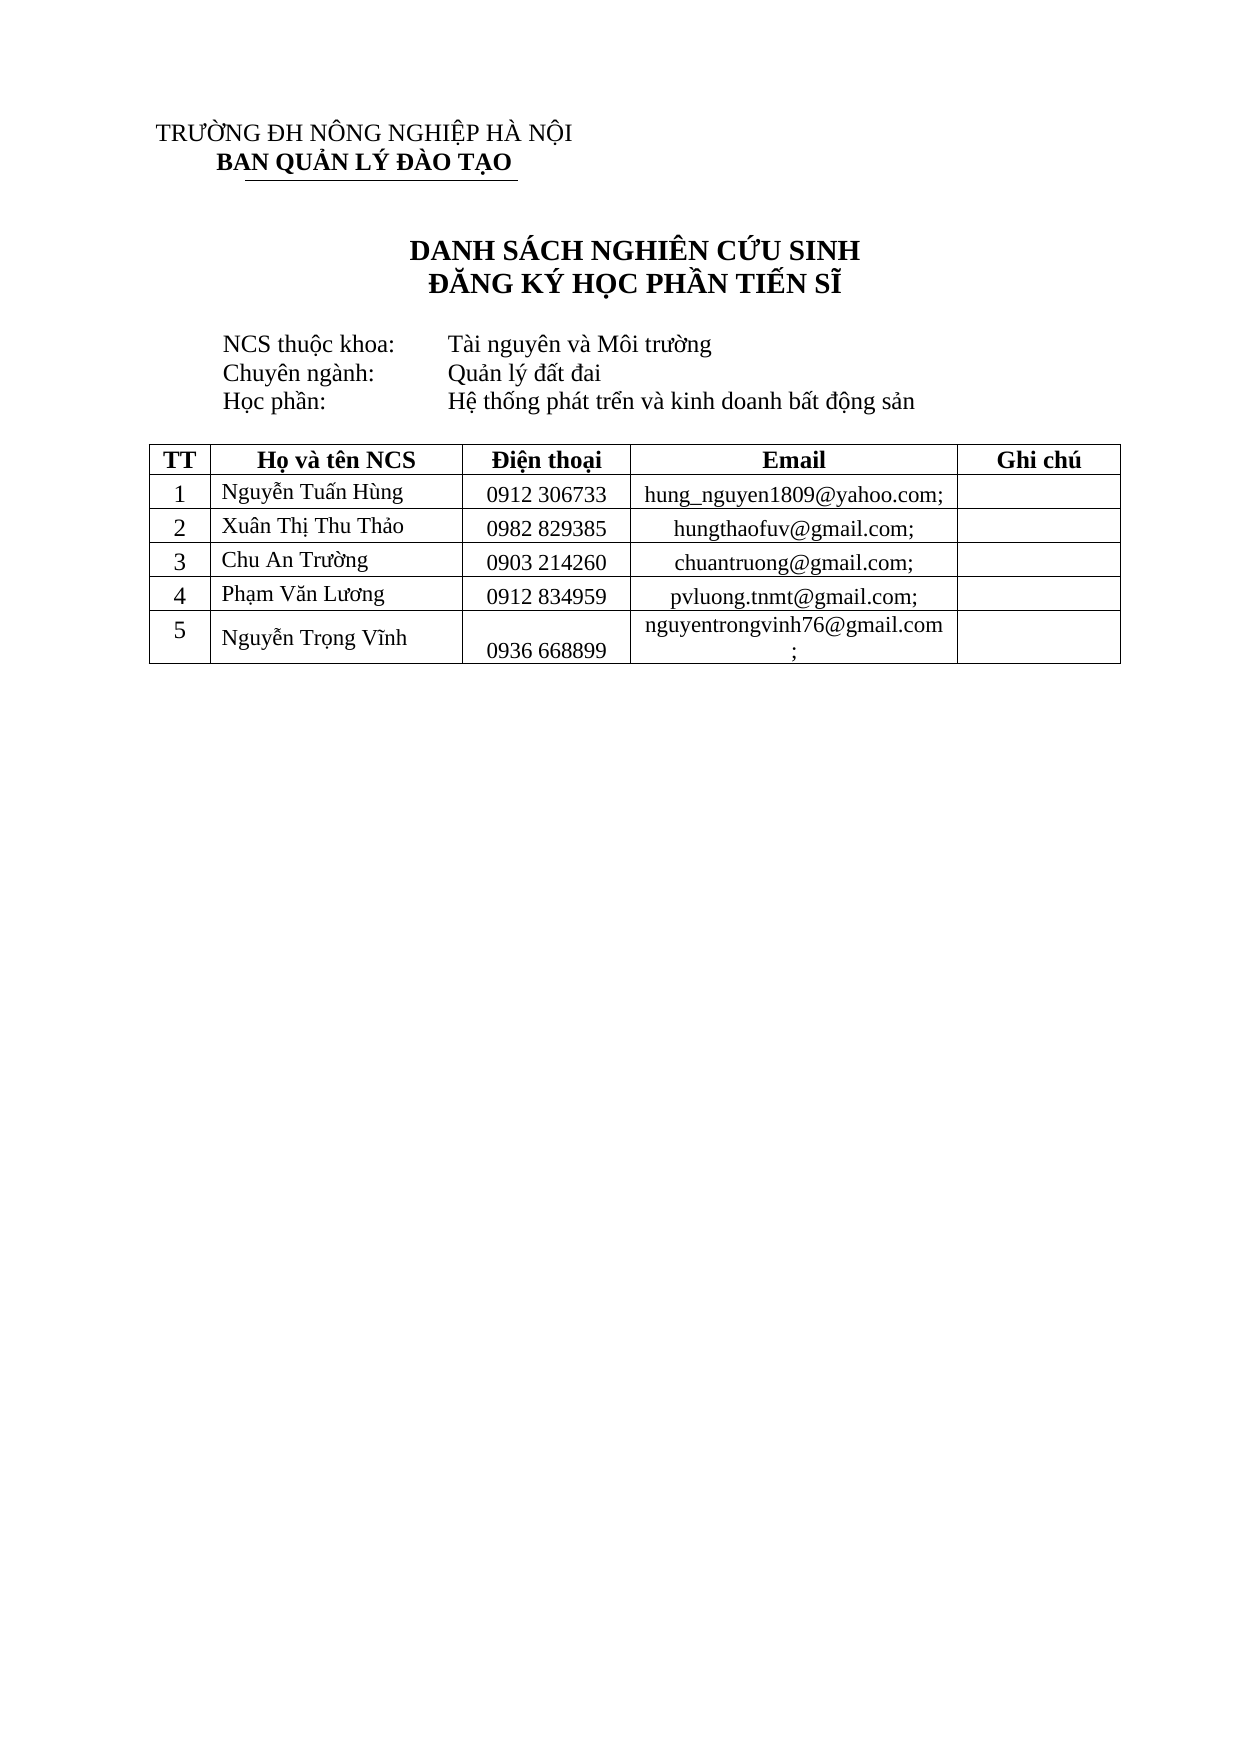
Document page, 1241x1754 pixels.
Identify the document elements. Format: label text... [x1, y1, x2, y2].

text DANH SÁCH NGHIÊN CỨU SINH [148, 233, 1122, 267]
text Chuyên ngành: Quản lý đất đai [148, 358, 1122, 386]
table_cell nguyentrongvinh76@gmail.com; [631, 611, 957, 663]
table_header Email [631, 445, 957, 474]
table_cell 1 [150, 475, 210, 508]
table_cell [958, 577, 1120, 609]
table_header Họ và tên NCS [211, 445, 462, 474]
text BAN QUẢN LÝ ĐÀO TẠO [148, 147, 580, 176]
table_cell pvluong.tnmt@gmail.com; [631, 577, 957, 609]
table_cell 5 [150, 611, 210, 663]
table_header Ghi chú [958, 445, 1120, 474]
table_cell 0936 668899 [463, 611, 630, 663]
table_cell 0912 834959 [463, 577, 630, 609]
table_cell chuantruong@gmail.com; [631, 543, 957, 576]
text ĐĂNG KÝ HỌC PHẦN TIẾN SĨ [148, 267, 1122, 300]
table_cell 2 [150, 509, 210, 542]
table_cell Nguyễn Tuấn Hùng [211, 475, 462, 508]
text Học phần: Hệ thống phát trển và kinh doanh bất động sản [148, 386, 1122, 415]
table_cell 0912 306733 [463, 475, 630, 508]
table_cell [958, 611, 1120, 663]
table_cell hung_nguyen1809@yahoo.com; [631, 475, 957, 508]
table_cell Chu An Trường [211, 543, 462, 576]
text NCS thuộc khoa: Tài nguyên và Môi trường [148, 329, 1122, 358]
table_cell 0903 214260 [463, 543, 630, 576]
table_cell 3 [150, 543, 210, 576]
text TRƯỜNG ĐH NÔNG NGHIỆP HÀ NỘI [148, 118, 580, 147]
table_cell [958, 543, 1120, 576]
table_header Điện thoại [463, 445, 630, 474]
table_cell [958, 475, 1120, 508]
table_cell Xuân Thị Thu Thảo [211, 509, 462, 542]
table_cell 0982 829385 [463, 509, 630, 542]
table_cell 4 [150, 577, 210, 609]
table_cell hungthaofuv@gmail.com; [631, 509, 957, 542]
table_cell Nguyễn Trọng Vĩnh [211, 611, 462, 663]
table_cell [958, 509, 1120, 542]
table_header TT [150, 445, 210, 474]
table_cell Phạm Văn Lương [211, 577, 462, 609]
